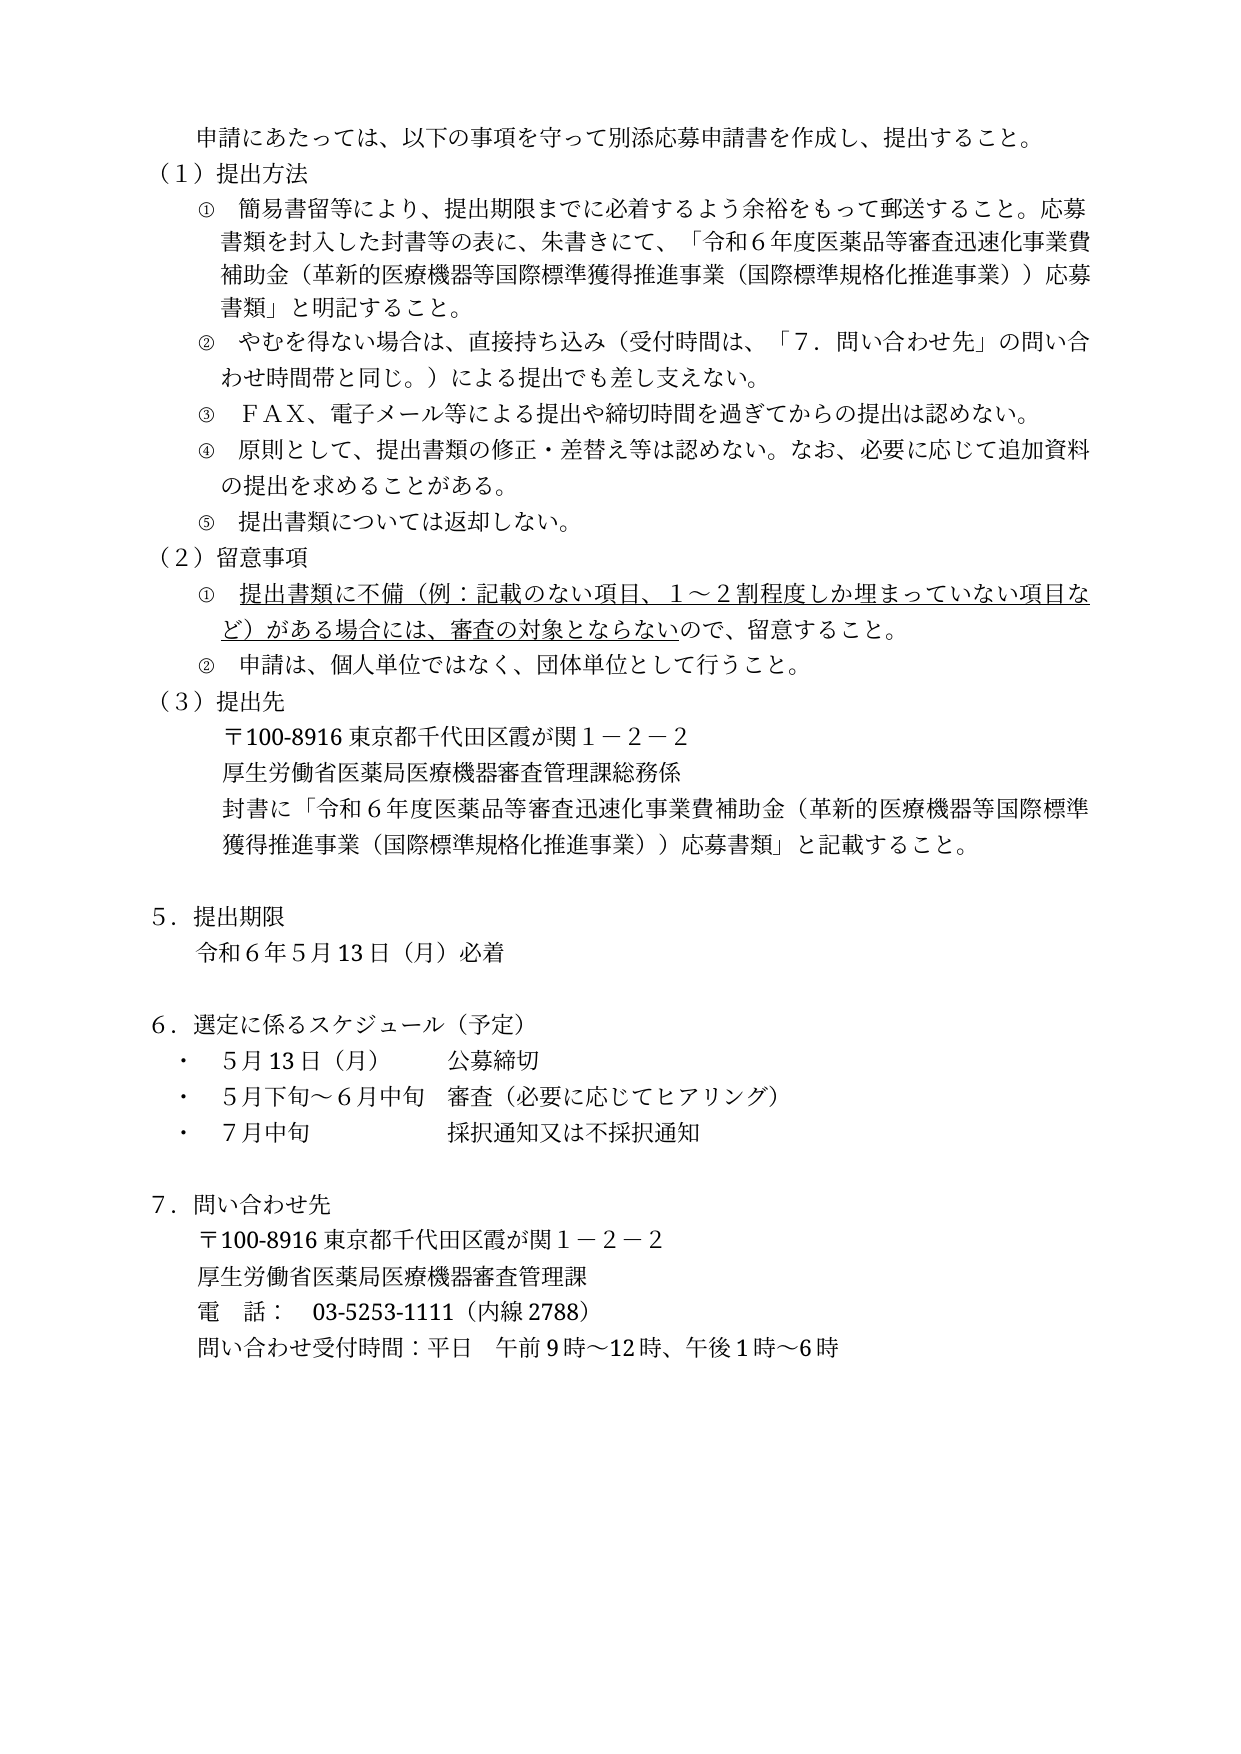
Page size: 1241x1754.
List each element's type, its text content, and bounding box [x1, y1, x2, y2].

text 〒100-8916 東京都千代田区霞が関１－２－２ [198, 1221, 1092, 1257]
text 厚生労働省医薬局医療機器審査管理課 [198, 1257, 1092, 1293]
text ・ ５月下旬～６月中旬 審査（必要に応じてヒアリング） [173, 1077, 1092, 1113]
text 問い合わせ受付時間：平日 午前9時～12時、午後1時～6時 [198, 1329, 1092, 1365]
text 厚生労働省医薬局医療機器審査管理課総務係 [223, 754, 1092, 790]
list ③ ＦＡＸ、電子メール等による提出や締切時間を過ぎてからの提出は認めない。 [198, 395, 1092, 431]
text ５．提出期限 [148, 898, 1092, 934]
list 申請にあたっては、以下の事項を守って別添応募申請書を作成し、提出すること。 [173, 119, 1092, 155]
text ・ ５月13日（月） 公募締切 [173, 1042, 1092, 1077]
text （１）提出方法 [148, 155, 1092, 191]
text ・ ７月中旬 採択通知又は不採択通知 [173, 1113, 1092, 1149]
text 電 話： 03-5253-1111（内線2788） [198, 1293, 1092, 1329]
text ① 簡易書留等により、提出期限までに必着するよう余裕をもって郵送すること。応募書類を封入した封書等の表に、朱書きにて、「令和６年度医薬品等審査迅速化事業費補助金（革新的医療機器等国際標準獲得推進事業（国際標準規格化推進事業））応募書類」と明記すること。 [198, 191, 1092, 323]
text （２）留意事項 [148, 538, 1092, 574]
list 令和６年５月13日（月）必着 [173, 934, 1092, 970]
list ② やむを得ない場合は、直接持ち込み（受付時間は、「７．問い合わせ先」の問い合わせ時間帯と同じ。）による提出でも差し支えない。 [198, 323, 1092, 395]
text 〒100-8916 東京都千代田区霞が関１－２－２ [223, 718, 1092, 754]
text ６．選定に係るスケジュール（予定） [148, 1006, 1092, 1042]
list ④ 原則として、提出書類の修正・差替え等は認めない。なお、必要に応じて追加資料の提出を求めることがある。 [198, 431, 1092, 502]
list ⑤ 提出書類については返却しない。 [198, 502, 1092, 538]
text 封書に「令和６年度医薬品等審査迅速化事業費補助金（革新的医療機器等国際標準獲得推進事業（国際標準規格化推進事業））応募書類」と記載すること。 [223, 790, 1092, 862]
list ① 提出書類に不備（例：記載のない項目、１～２割程度しか埋まっていない項目など）がある場合には、審査の対象とならないので、留意すること。 [198, 574, 1092, 646]
text （３）提出先 [148, 682, 1092, 718]
text ７．問い合わせ先 [148, 1185, 1092, 1221]
list ② 申請は、個人単位ではなく、団体単位として行うこと。 [198, 646, 1092, 682]
